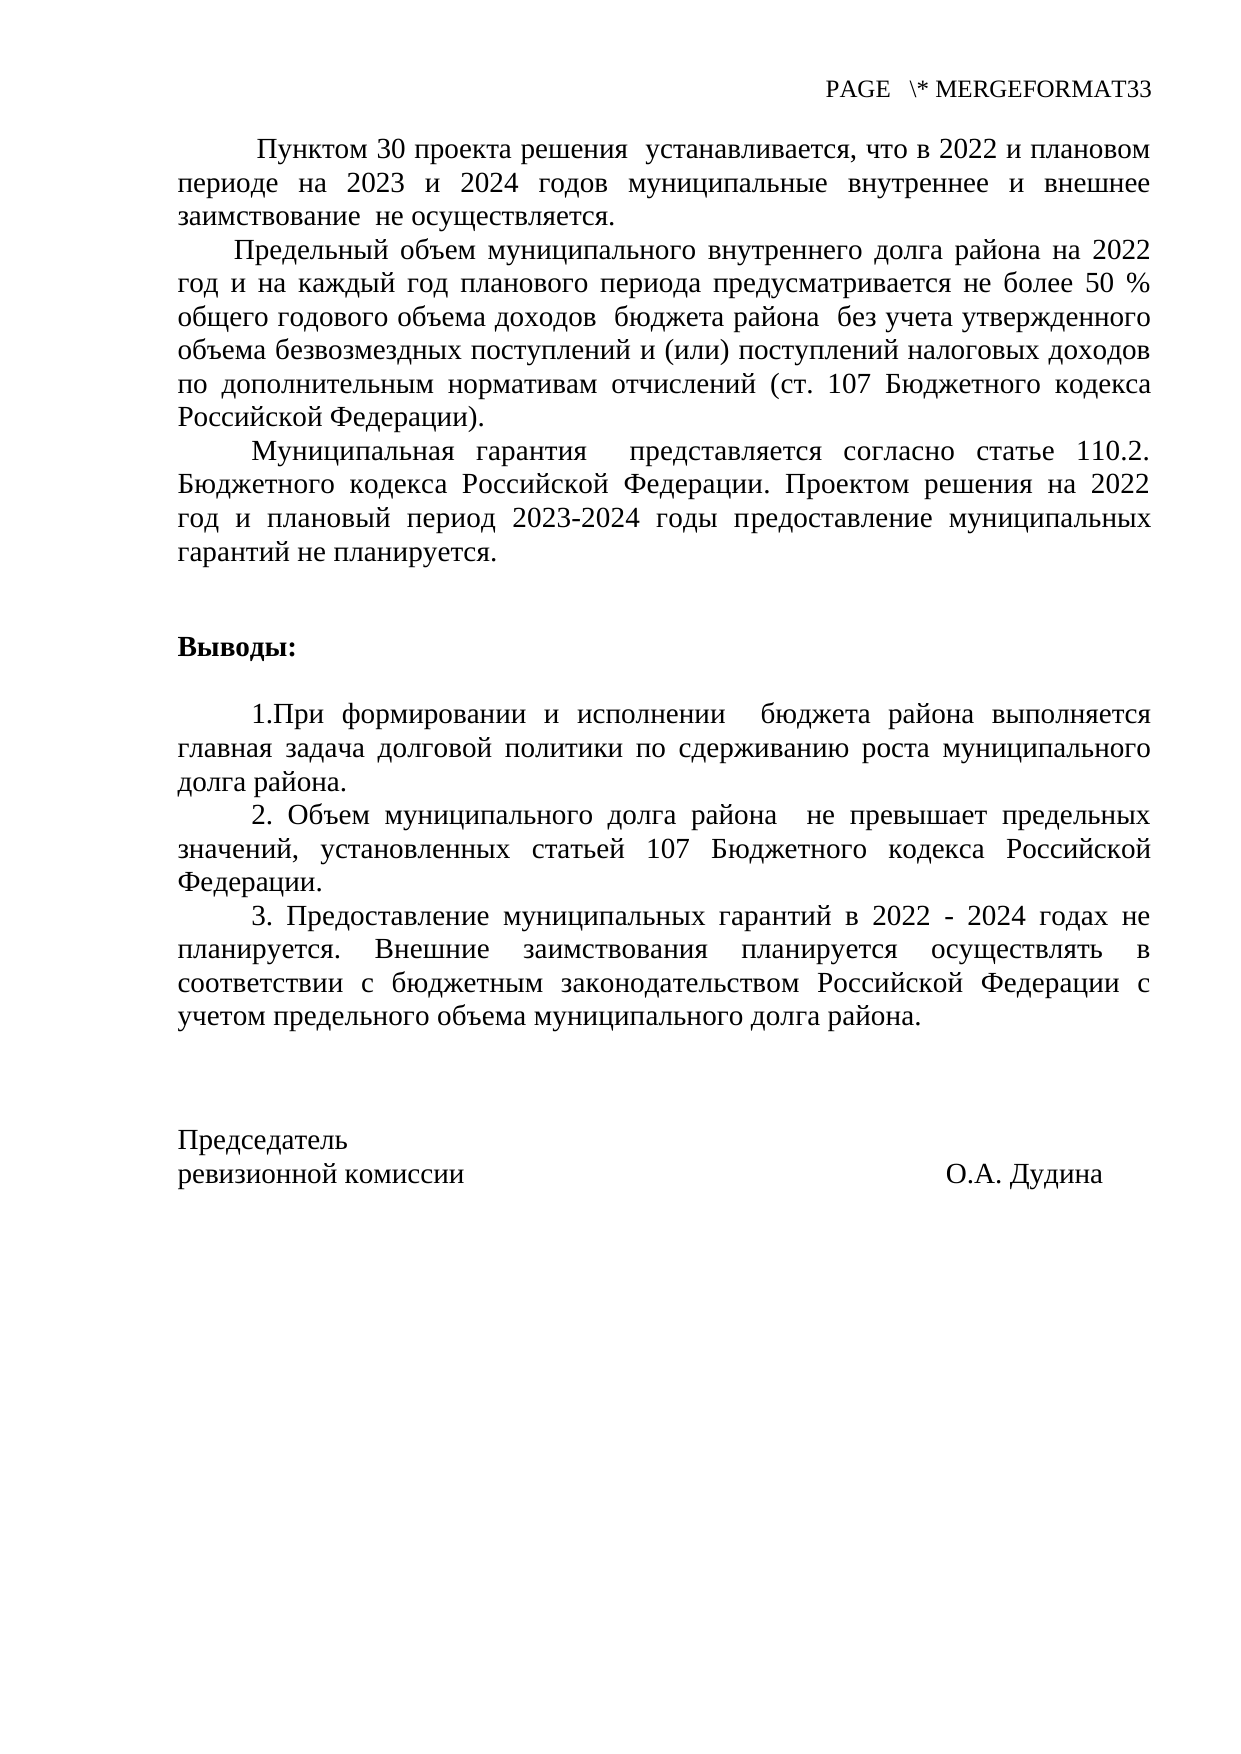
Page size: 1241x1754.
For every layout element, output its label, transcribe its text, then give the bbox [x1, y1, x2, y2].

text 1.При формировании и исполнении бюджета района выполняется главная задача долговой политики по сдерживанию роста муниципального долга района. [177, 697, 1152, 797]
text Муниципальная гарантия представляется согласно статье 110.2. Бюджетного кодекса Российской Федерации. Проектом решения на 2022 год и плановый период 2023-2024 годы предоставление муниципальных гарантий не планируется. [177, 433, 1152, 567]
text 3. Предоставление муниципальных гарантий в 2022 - 2024 годах не планируется. Внешние заимствования планируется осуществлять в соответствии с бюджетным законодательством Российской Федерации с учетом предельного объема муниципального долга района. [177, 898, 1152, 1032]
text Пунктом 30 проекта решения устанавливается, что в 2022 и плановом периоде на 2023 и 2024 годов муниципальные внутреннее и внешнее заимствование не осуществляется. [177, 131, 1152, 232]
text Предельный объем муниципального внутреннего долга района на 2022 год и на каждый год планового периода предусматривается не более 50 % общего годового объема доходов бюджета района без учета утвержденного объема безвозмездных поступлений и (или) поступлений налоговых доходов по дополнительным нормативам отчислений (ст. 107 Бюджетного кодекса Российской Федерации). [177, 232, 1152, 433]
text Выводы: [177, 629, 1152, 663]
text Председатель [177, 1122, 1152, 1156]
text 2. Объем муниципального долга района не превышает предельных значений, установленных статьей 107 Бюджетного кодекса Российской Федерации. [177, 797, 1152, 898]
text ревизионной комиссии О.А. Дудина [177, 1156, 1152, 1189]
